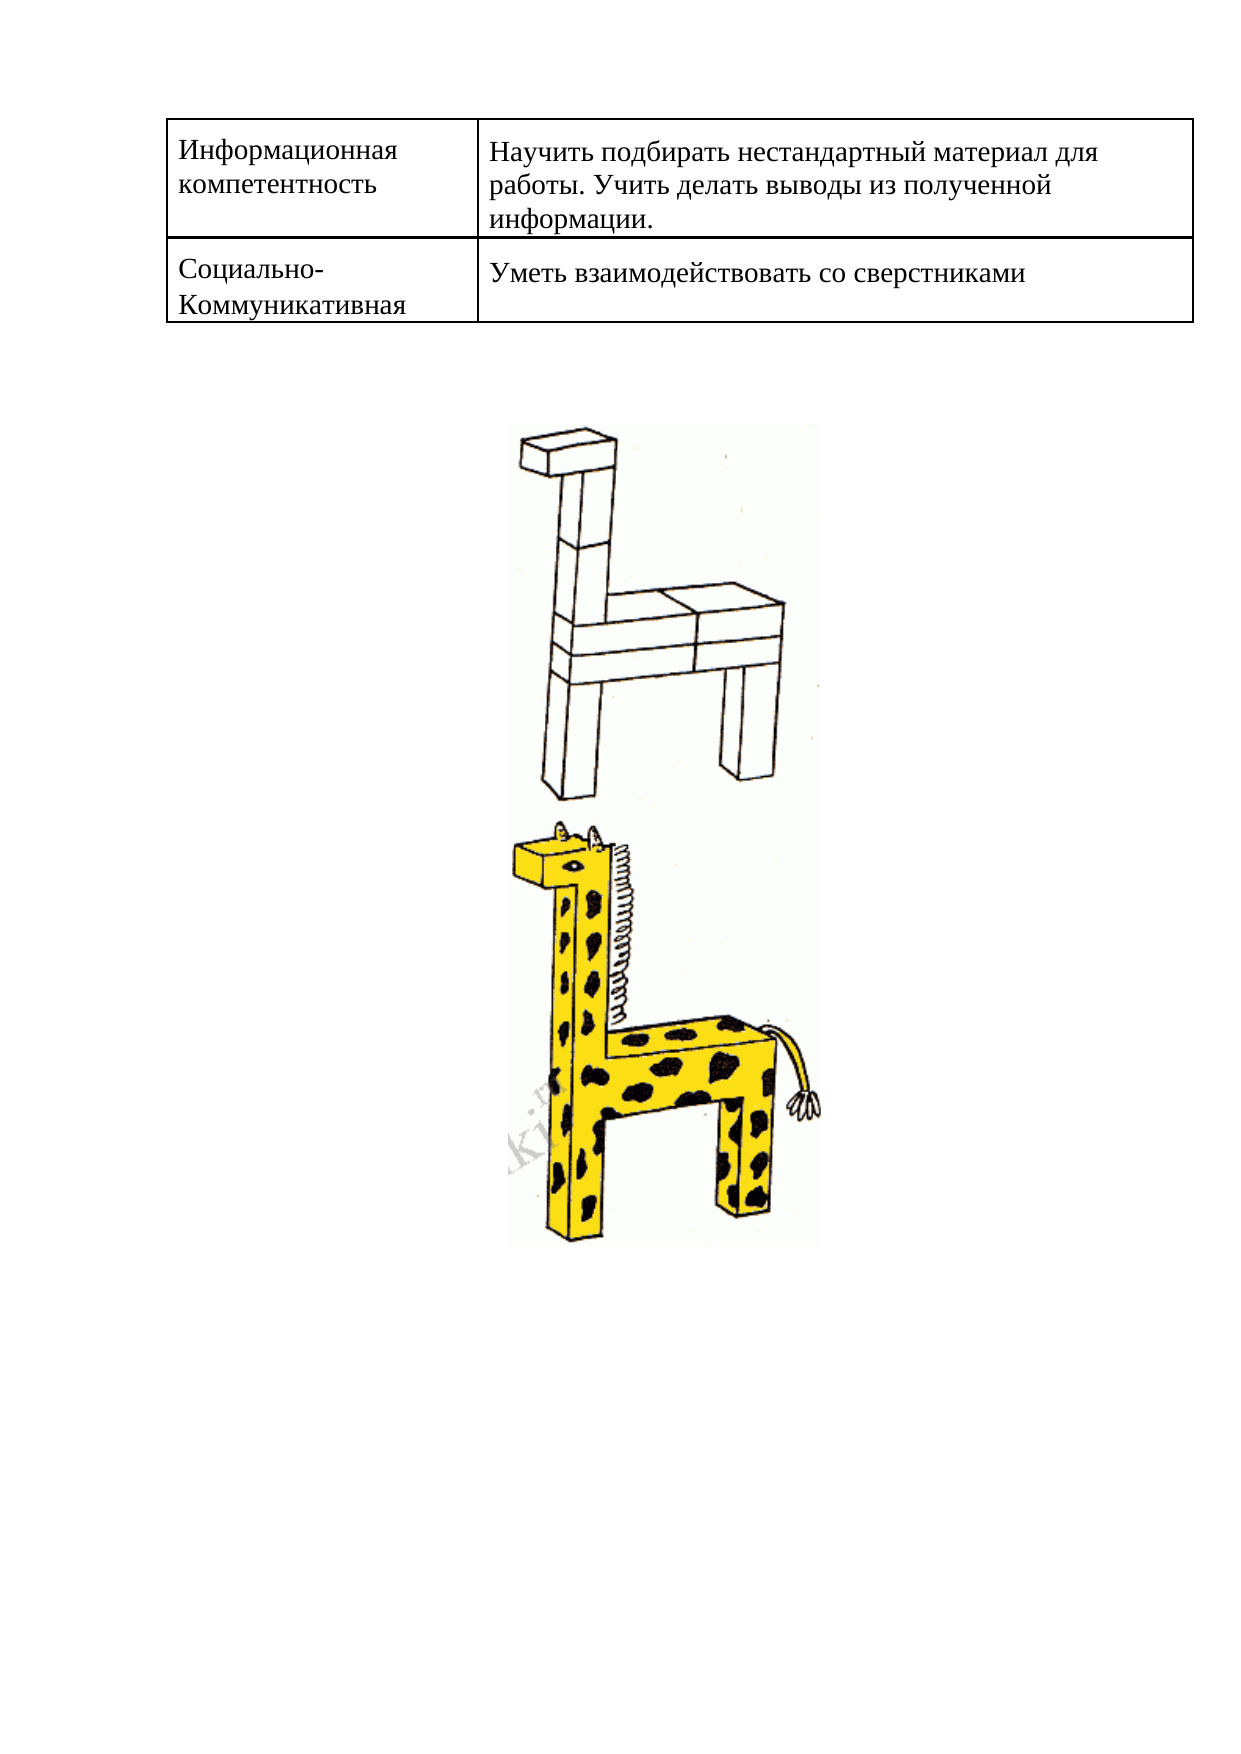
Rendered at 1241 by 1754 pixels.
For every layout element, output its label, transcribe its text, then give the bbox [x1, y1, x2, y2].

table_cell Научить подбирать нестандартный материал для работы. Учить делать выводы из полученной информации. [479, 120, 1192, 236]
table_cell Информационная компетентность [168, 120, 477, 236]
table_cell Социально- Коммуникативная [168, 239, 477, 321]
table_cell Уметь взаимодействовать со сверстниками [479, 239, 1192, 321]
picture [508, 424, 821, 1247]
